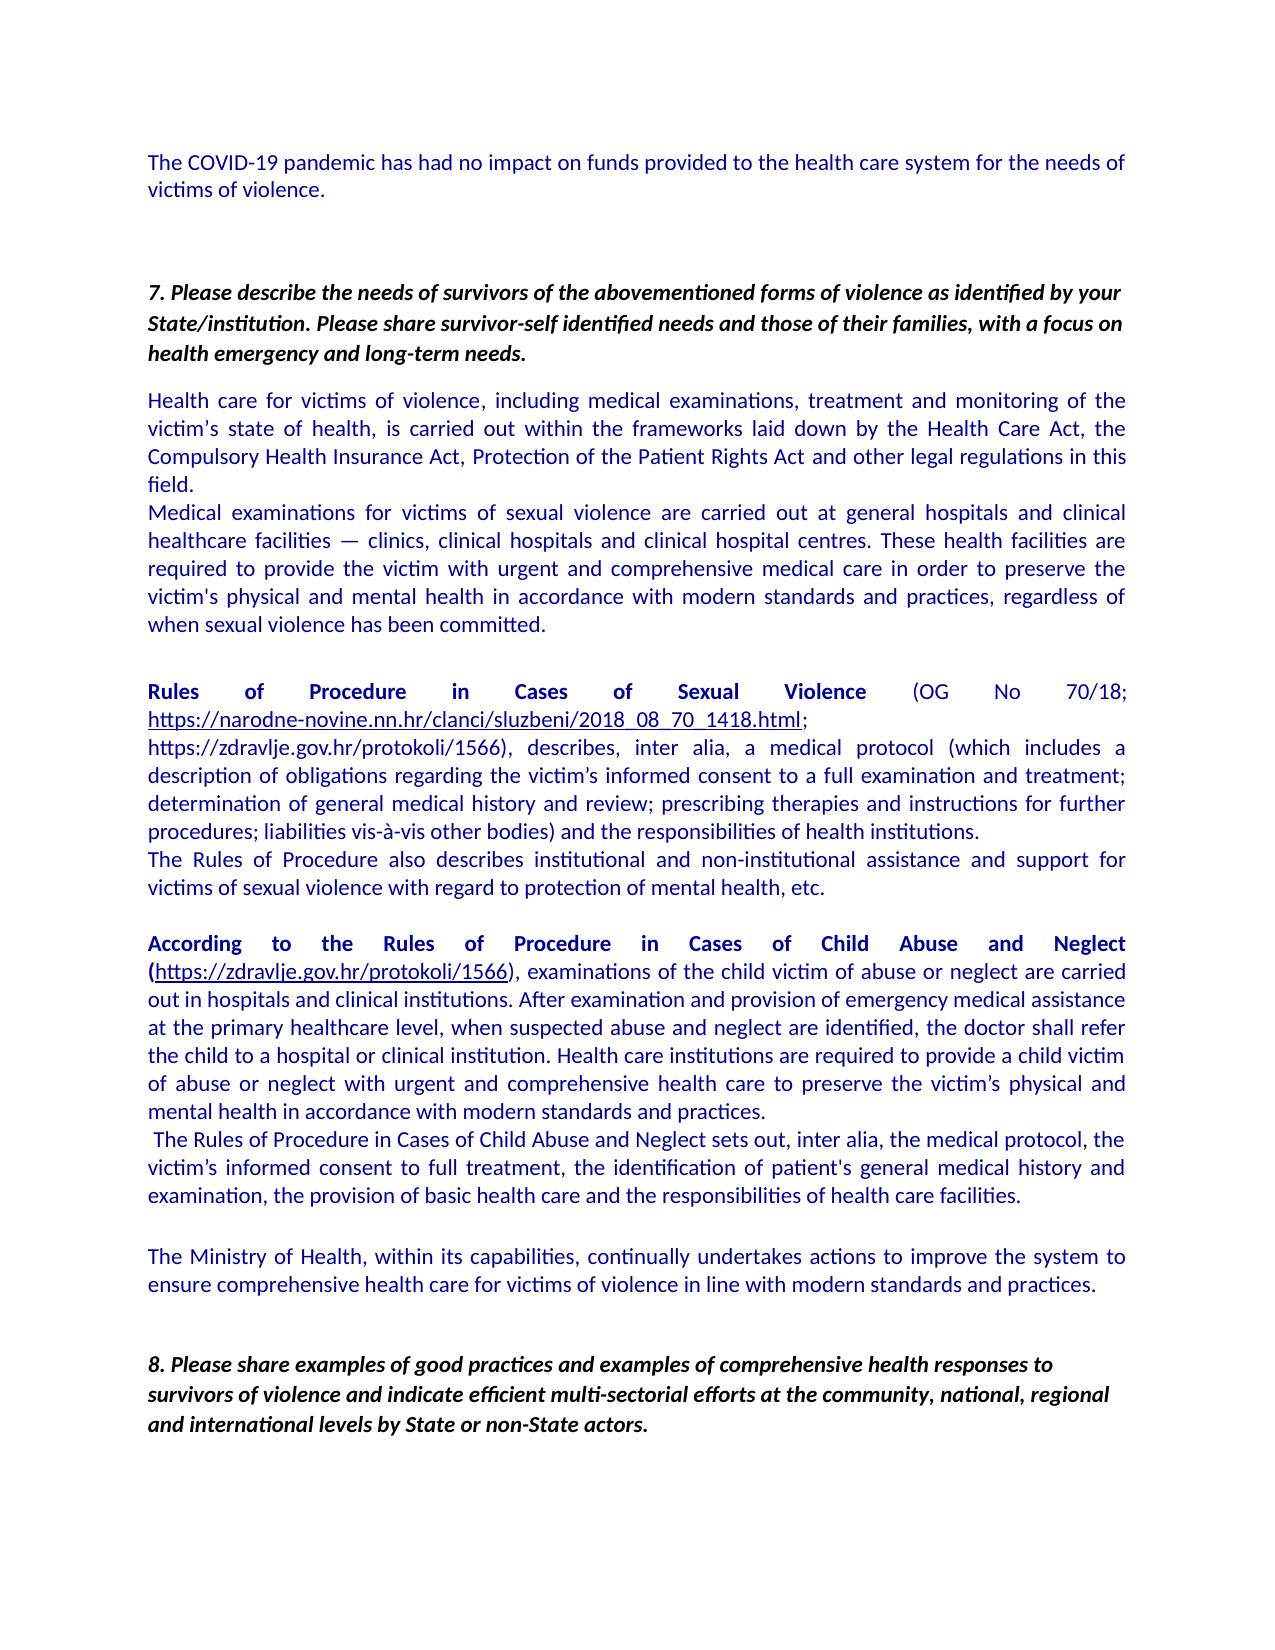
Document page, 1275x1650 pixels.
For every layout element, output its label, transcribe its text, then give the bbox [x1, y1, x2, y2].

text 8. Please share examples of good practices and examples of comprehensive health responses to survivors of violence and indicate efficient multi-sectorial efforts at the community, national, regional and international levels by State or non-State actors. [148, 1350, 1127, 1438]
text According to the Rules of Procedure in Cases of Child Abuse and Neglect (https://zdravlje.gov.hr/protokoli/1566), examinations of the child victim of abuse or neglect are carried out in hospitals and clinical institutions. After examination and provision of emergency medical assistance at the primary healthcare level, when suspected abuse and neglect are identified, the doctor shall refer the child to a hospital or clinical institution. Health care institutions are required to provide a child victim of abuse or neglect with urgent and comprehensive health care to preserve the victim’s physical and mental health in accordance with modern standards and practices. [148, 929, 1127, 1125]
text 7. Please describe the needs of survivors of the abovementioned forms of violence as identified by your State/institution. Please share survivor-self identified needs and those of their families, with a focus on health emergency and long-term needs. [148, 278, 1127, 367]
text https://zdravlje.gov.hr/protokoli/1566), describes, inter alia, a medical protocol (which includes a description of obligations regarding the victim’s informed consent to a full examination and treatment; determination of general medical history and review; prescribing therapies and instructions for further procedures; liabilities vis-à-vis other bodies) and the responsibilities of health institutions. [148, 733, 1127, 845]
text Health care for victims of violence, including medical examinations, treatment and monitoring of the victim’s state of health, is carried out within the frameworks laid down by the Health Care Act, the Compulsory Health Insurance Act, Protection of the Patient Rights Act and other legal regulations in this field. [148, 386, 1127, 498]
text Medical examinations for victims of sexual violence are carried out at general hospitals and clinical healthcare facilities — clinics, clinical hospitals and clinical hospital centres. These health facilities are required to provide the victim with urgent and comprehensive medical care in order to preserve the victim's physical and mental health in accordance with modern standards and practices, regardless of when sexual violence has been committed. [148, 498, 1127, 638]
text The Rules of Procedure in Cases of Child Abuse and Neglect sets out, inter alia, the medical protocol, the victim’s informed consent to full treatment, the identification of patient's general medical history and examination, the provision of basic health care and the responsibilities of health care facilities. [148, 1125, 1127, 1209]
text The Ministry of Health, within its capabilities, continually undertakes actions to improve the system to ensure comprehensive health care for victims of violence in line with modern standards and practices. [148, 1242, 1127, 1298]
text Rules of Procedure in Cases of Sexual Violence (OG No 70/18; https://narodne-novine.nn.hr/clanci/sluzbeni/2018_08_70_1418.html; [148, 677, 1127, 733]
text The Rules of Procedure also describes institutional and non-institutional assistance and support for victims of sexual violence with regard to protection of mental health, etc. [148, 845, 1127, 901]
text The COVID-19 pandemic has had no impact on funds provided to the health care system for the needs of victims of violence. [148, 148, 1127, 204]
